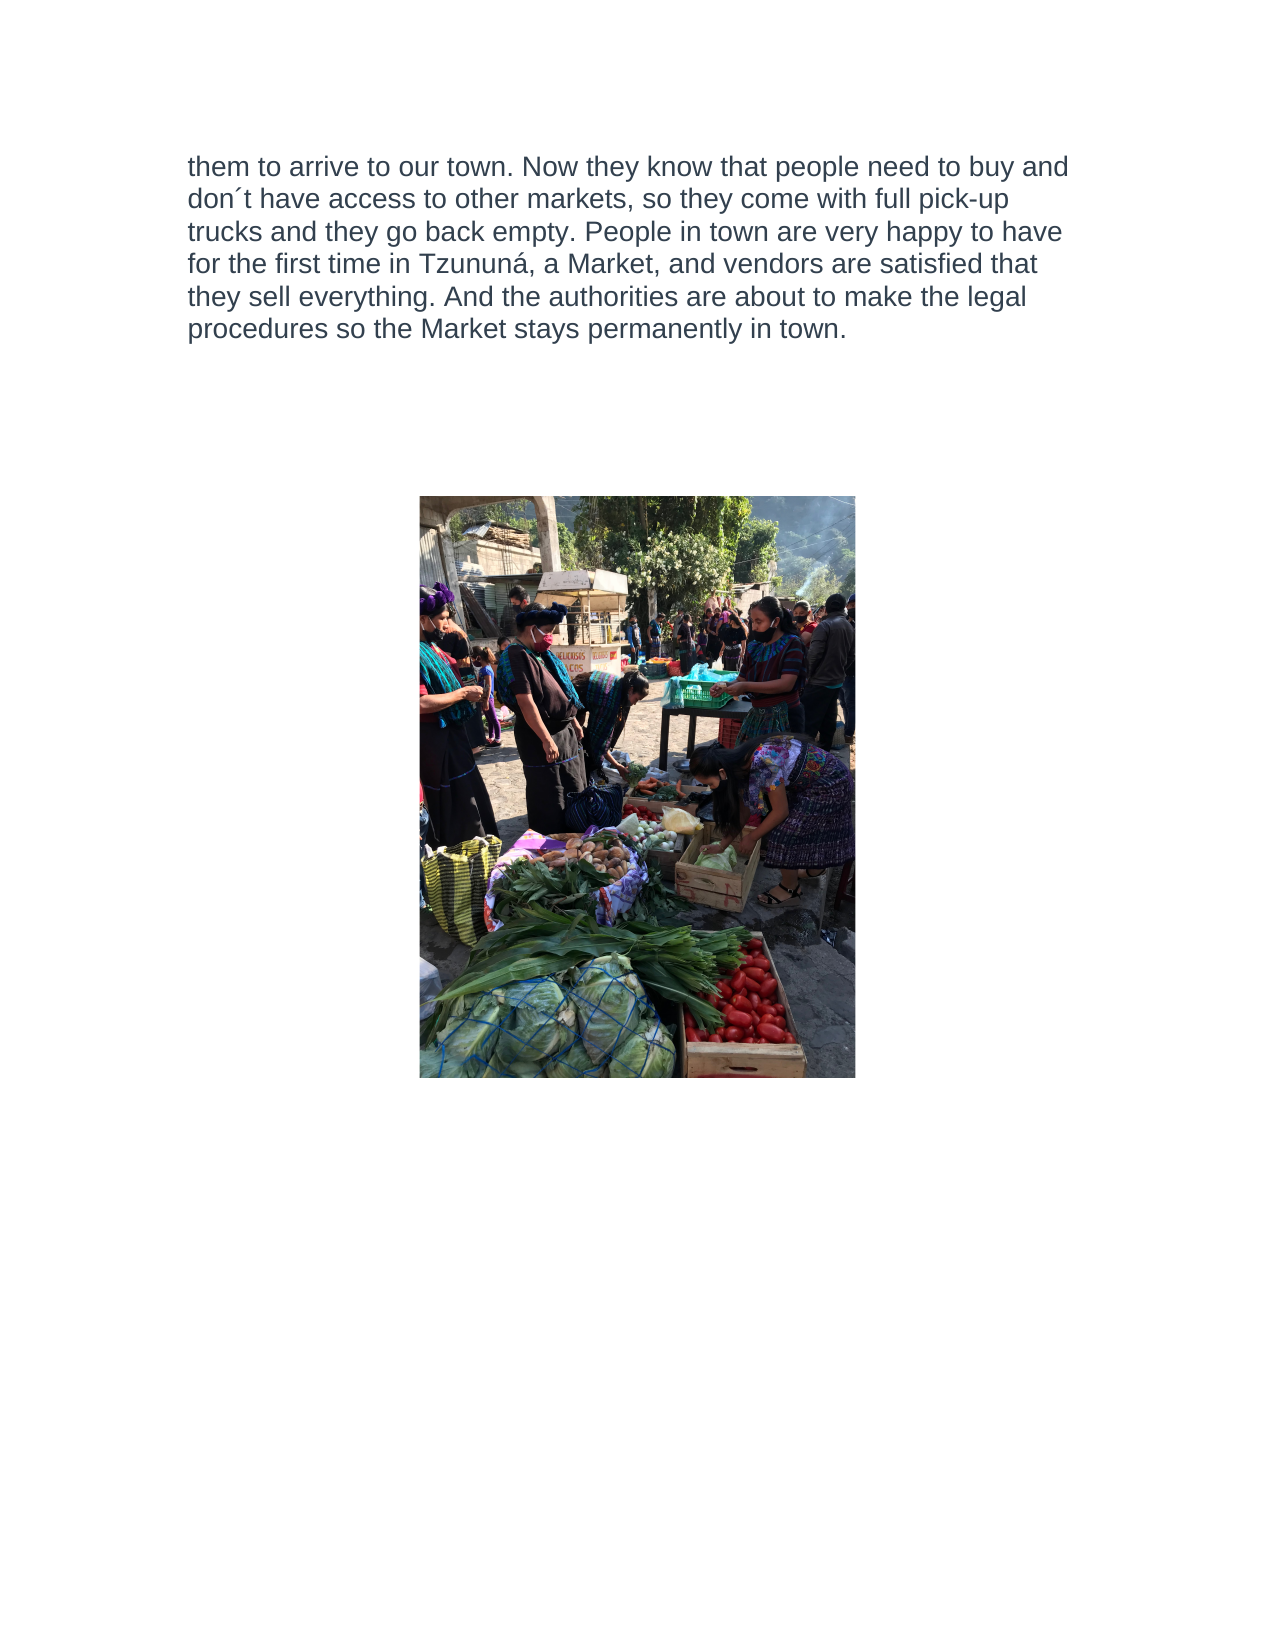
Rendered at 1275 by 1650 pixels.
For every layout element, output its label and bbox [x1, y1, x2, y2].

picture [419, 496, 856, 1078]
text [187, 150, 1087, 344]
